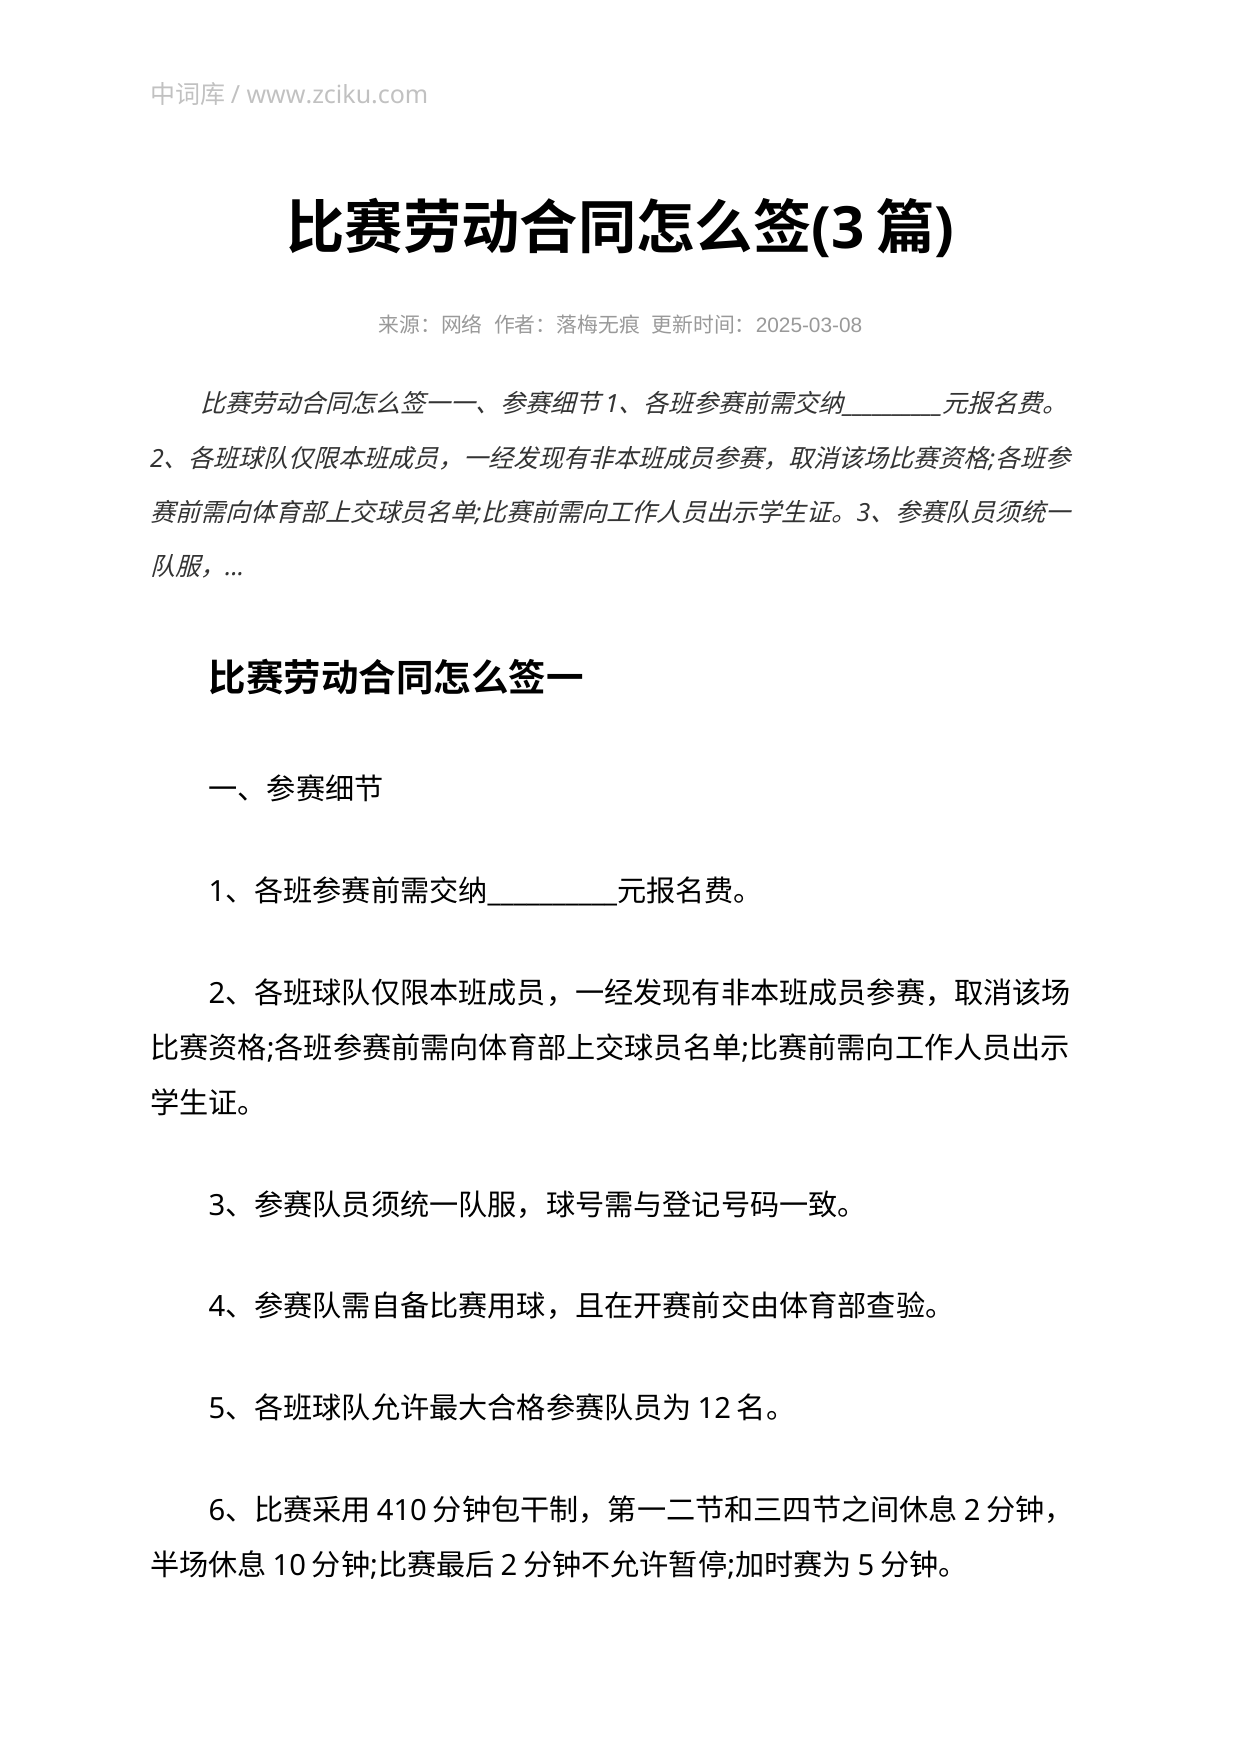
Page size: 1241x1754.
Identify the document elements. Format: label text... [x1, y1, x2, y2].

text 比赛劳动合同怎么签一一、参赛细节1、各班参赛前需交纳__________元报名费。2、各班球队仅限本班成员，一经发现有非本班成员参赛，取消该场比赛资格;各班参赛前需向体育部上交球员名单;比赛前需向工作人员出示学生证。3、参赛队员须统一队服，... [150, 384, 1090, 583]
text 1、各班参赛前需交纳__________元报名费。 [150, 867, 1090, 910]
text 来源：网络 作者：落梅无痕 更新时间：2025-03-08 [150, 313, 1090, 337]
text 4、参赛队需自备比赛用球，且在开赛前交由体育部查验。 [150, 1283, 1090, 1325]
text 2、各班球队仅限本班成员，一经发现有非本班成员参赛，取消该场比赛资格;各班参赛前需向体育部上交球员名单;比赛前需向工作人员出示学生证。 [150, 969, 1090, 1122]
text 6、比赛采用410分钟包干制，第一二节和三四节之间休息2分钟，半场休息10分钟;比赛最后2分钟不允许暂停;加时赛为5分钟。 [150, 1487, 1090, 1584]
subtitle 比赛劳动合同怎么签(3篇) [150, 181, 1090, 266]
text 一、参赛细节 [150, 766, 1090, 808]
text 5、各班球队允许最大合格参赛队员为12名。 [150, 1385, 1090, 1427]
text 3、参赛队员须统一队服，球号需与登记号码一致。 [150, 1181, 1090, 1223]
text 比赛劳动合同怎么签一 [150, 648, 1090, 702]
